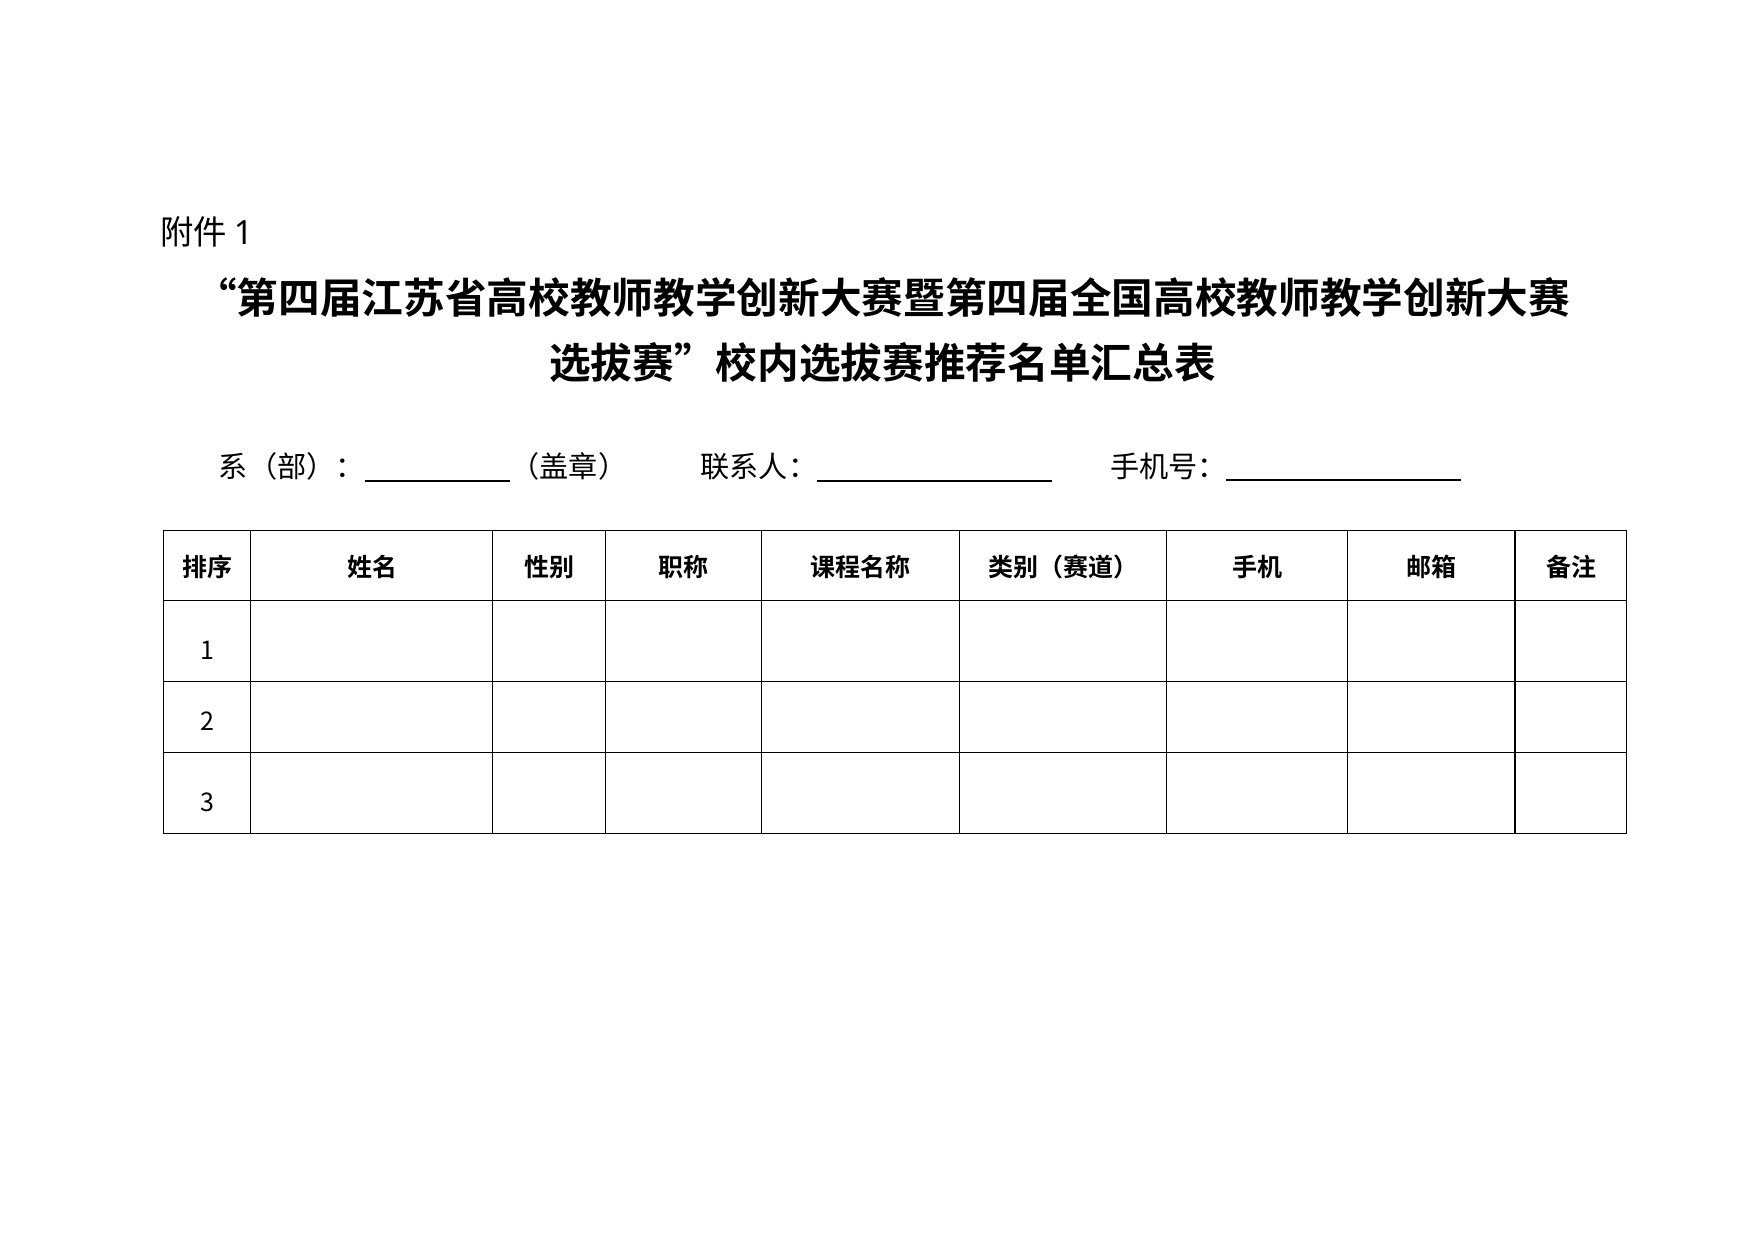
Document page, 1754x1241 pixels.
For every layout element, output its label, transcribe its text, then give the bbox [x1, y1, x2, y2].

table_header 类别（赛道） [960, 531, 1166, 599]
table_cell [1167, 682, 1347, 752]
table_cell [493, 753, 605, 833]
table_cell [762, 601, 959, 681]
table_cell [762, 753, 959, 833]
table_cell [1516, 601, 1626, 681]
table_cell [1348, 601, 1514, 681]
table_cell 2 [164, 682, 250, 752]
table_cell [1348, 753, 1514, 833]
table_cell [1348, 682, 1514, 752]
table_cell [493, 601, 605, 681]
table_cell [1516, 753, 1626, 833]
table_cell [493, 682, 605, 752]
table_header 课程名称 [762, 531, 959, 599]
table_header 手机 [1167, 531, 1347, 599]
table_header 邮箱 [1348, 531, 1514, 599]
table_cell 1 [164, 601, 250, 681]
table_cell [1167, 753, 1347, 833]
table_cell [606, 601, 761, 681]
text 选拔赛”校内选拔赛推荐名单汇总表 [160, 328, 1604, 393]
table_cell [960, 682, 1166, 752]
table_cell [960, 753, 1166, 833]
table_cell [251, 682, 492, 752]
table_cell [606, 682, 761, 752]
text 附件1 [160, 198, 1604, 263]
table_cell [1167, 601, 1347, 681]
table_header 职称 [606, 531, 761, 599]
text 系（部）： （盖章） 联系人： 手机号： [219, 432, 1604, 497]
table_cell 3 [164, 753, 250, 833]
table_cell [606, 753, 761, 833]
table_header 排序 [164, 531, 250, 599]
table_header 备注 [1516, 531, 1626, 599]
text “第四届江苏省高校教师教学创新大赛暨第四届全国高校教师教学创新大赛 [160, 263, 1604, 328]
table_cell [960, 601, 1166, 681]
table_header 性别 [493, 531, 605, 599]
table_cell [762, 682, 959, 752]
table_cell [251, 601, 492, 681]
table_cell [1516, 682, 1626, 752]
table_header 姓名 [251, 531, 492, 599]
table_cell [251, 753, 492, 833]
